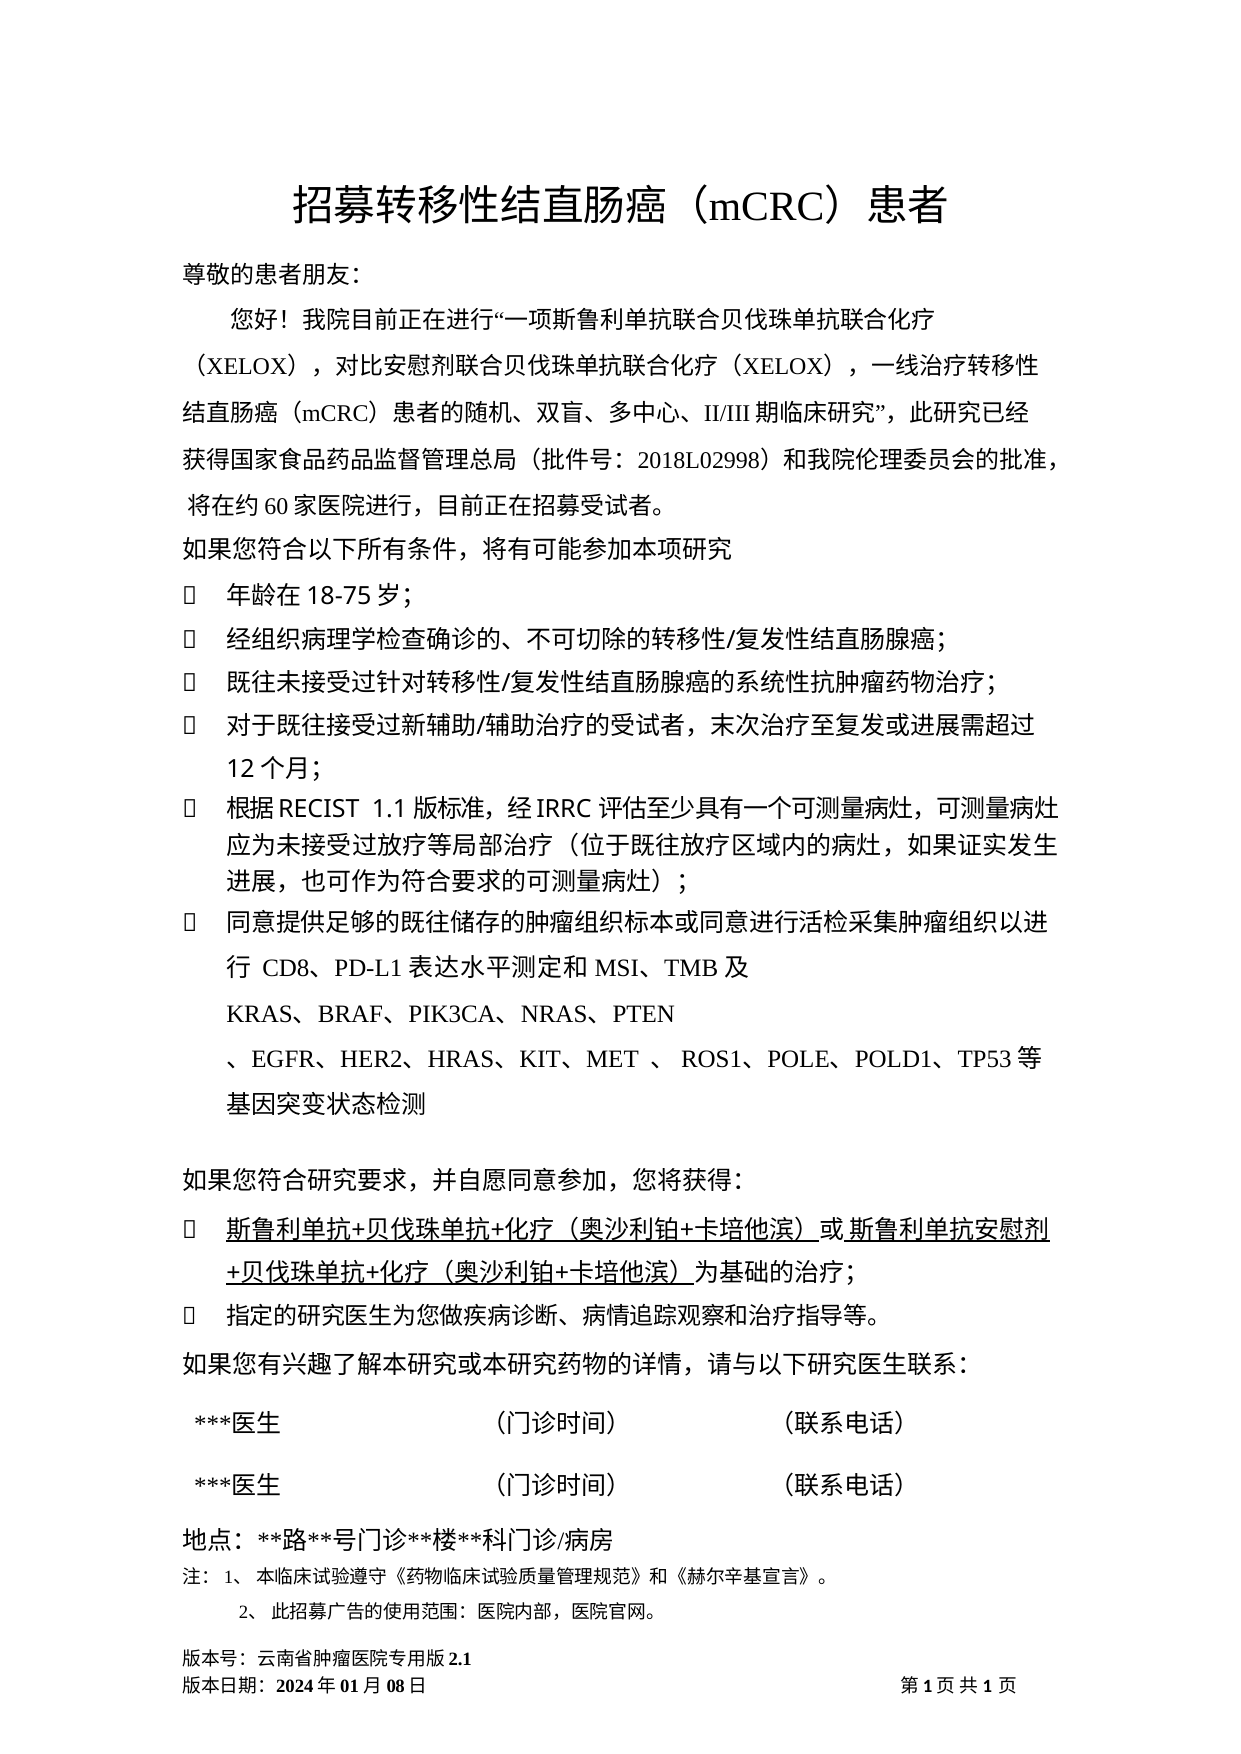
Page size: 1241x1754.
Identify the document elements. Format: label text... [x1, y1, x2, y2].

table_header ***医生 [173, 1410, 381, 1456]
text +贝伐珠单抗+化疗（奥沙利铂+卡培他滨）为基础的治疗； [226, 1252, 1069, 1288]
table_header （门诊时间） [381, 1410, 699, 1456]
list 既往未接受过针对转移性/复发性结直肠腺癌的系统性抗肿瘤药物治疗； [182, 662, 1069, 698]
list 经组织病理学检查确诊的、不可切除的转移性/复发性结直肠腺癌； [182, 619, 1069, 655]
list 指定的研究医生为您做疾病诊断、病情追踪观察和治疗指导等。 [182, 1297, 1069, 1332]
title 招募转移性结直肠癌（mCRC）患者 [290, 160, 951, 235]
text 版本号：云南省肿瘤医院专用版2.1 [182, 1646, 1069, 1671]
text 您好！我院目前正在进行“一项斯鲁利单抗联合贝伐珠单抗联合化疗 [230, 301, 1069, 335]
list 年龄在18-75岁； [182, 576, 1069, 612]
table_cell （门诊时间） [381, 1456, 699, 1502]
table_cell ***医生 [173, 1456, 381, 1502]
text 注： 1、 本临床试验遵守《药物临床试验质量管理规范》和《赫尔辛基宣言》。 [182, 1561, 1069, 1588]
text 如果您符合研究要求，并自愿同意参加，您将获得： [182, 1161, 1069, 1197]
text 尊敬的患者朋友： [182, 255, 1069, 290]
list 对于既往接受过新辅助/辅助治疗的受试者，末次治疗至复发或进展需超过 [182, 705, 1069, 742]
text 版本日期：2024年 01 月 08日 第 1 页 共 1 页 [182, 1671, 1069, 1698]
list 斯鲁利单抗+贝伐珠单抗+化疗（奥沙利铂+卡培他滨）或 斯鲁利单抗安慰剂 [182, 1209, 1069, 1245]
text 12个月； [226, 749, 1069, 785]
text 2、 此招募广告的使用范围：医院内部，医院官网。 [238, 1597, 1069, 1624]
text 如果您有兴趣了解本研究或本研究药物的详情，请与以下研究医生联系： [182, 1344, 1069, 1381]
text 地点：**路**号门诊**楼**科门诊/病房 [182, 1521, 1069, 1557]
text 如果您符合以下所有条件，将有可能参加本项研究 [182, 534, 1069, 564]
list 同意提供足够的既往储存的肿瘤组织标本或同意进行活检采集肿瘤组织以进行CD8、PD-L1 表达水平测定和MSI、TMB 及 KRAS、BRAF、PIK3CA、NRAS、PTEN 、EGFR、HER2、HRAS、KIT、MET 、 ROS1、POLE、POLD1、TP53 等基因突变状态检测 [182, 902, 1052, 1121]
list 根据 RECIST 1.1 版标准，经 IRRC 评估至少具有一个可测量病灶，可测量病灶应为未接受过放疗等局部治疗（位于既往放疗区域内的病灶，如果证实发生进展，也可作为符合要求的可测量病灶）； [182, 789, 1059, 898]
table_header （联系电话） [700, 1410, 939, 1456]
text （XELOX），对比安慰剂联合贝伐珠单抗联合化疗（XELOX），一线治疗转移性结直肠癌（mCRC）患者的随机、双盲、多中心、II/III期临床研究”，此研究已经获得国家食品药品监督管理总局（批件号：2018L02998）和我院伦理委员会的批准， 将在约60家医院进行，目前正在招募受试者。 [182, 347, 1049, 522]
table_cell （联系电话） [700, 1456, 939, 1502]
